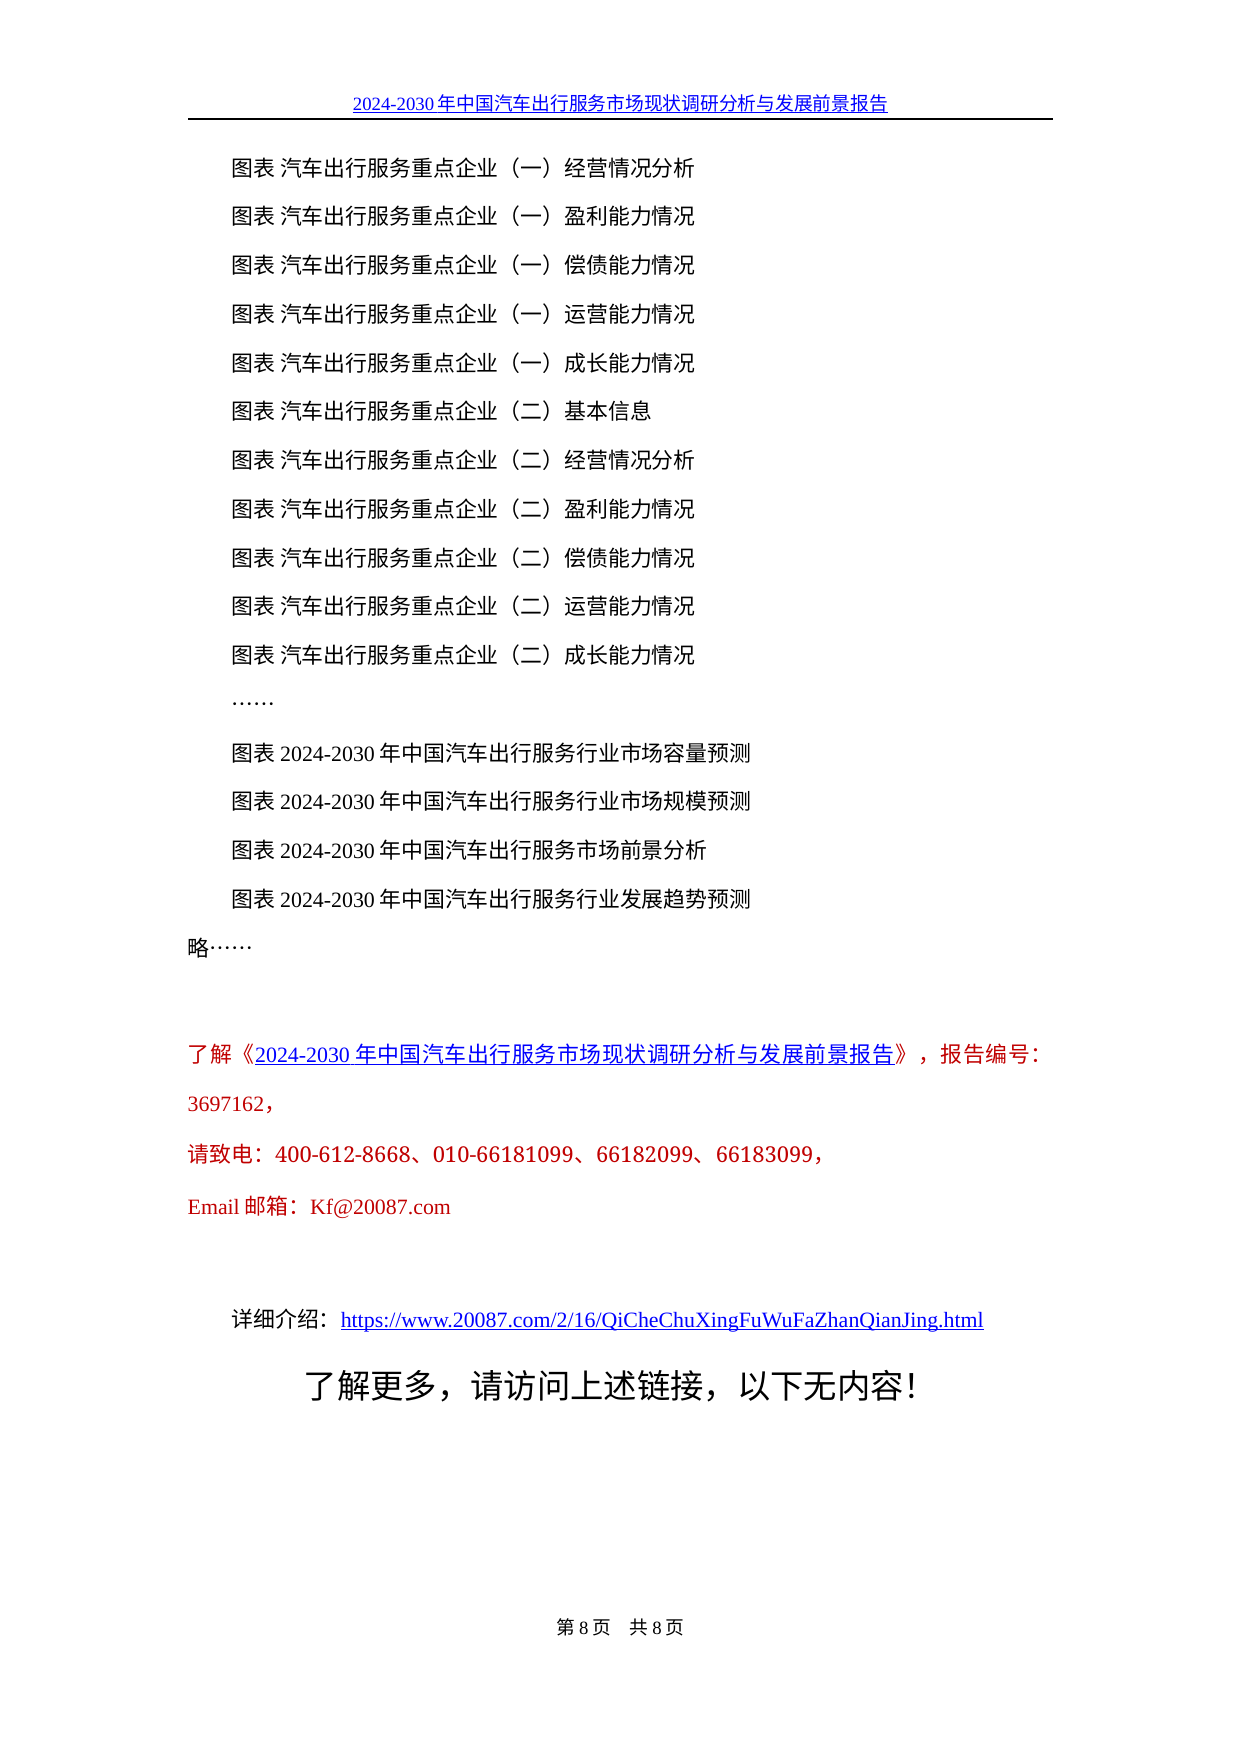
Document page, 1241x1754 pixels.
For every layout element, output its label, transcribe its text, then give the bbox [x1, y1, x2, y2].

text 请致电：400-612-8668、010-66181099、66182099、66183099， [187, 1137, 1053, 1169]
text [187, 150, 1053, 963]
text Email邮箱：Kf@20087.com [187, 1188, 1053, 1221]
title 了解更多，请访问上述链接，以下无内容！ [187, 1351, 1053, 1416]
text 详细介绍：https://www.20087.com/2/16/QiCheChuXingFuWuFaZhanQianJing.html [187, 1301, 1053, 1334]
text 了解《2024-2030年中国汽车出行服务市场现状调研分析与发展前景报告》，报告编号：3697162， [187, 1037, 1053, 1118]
